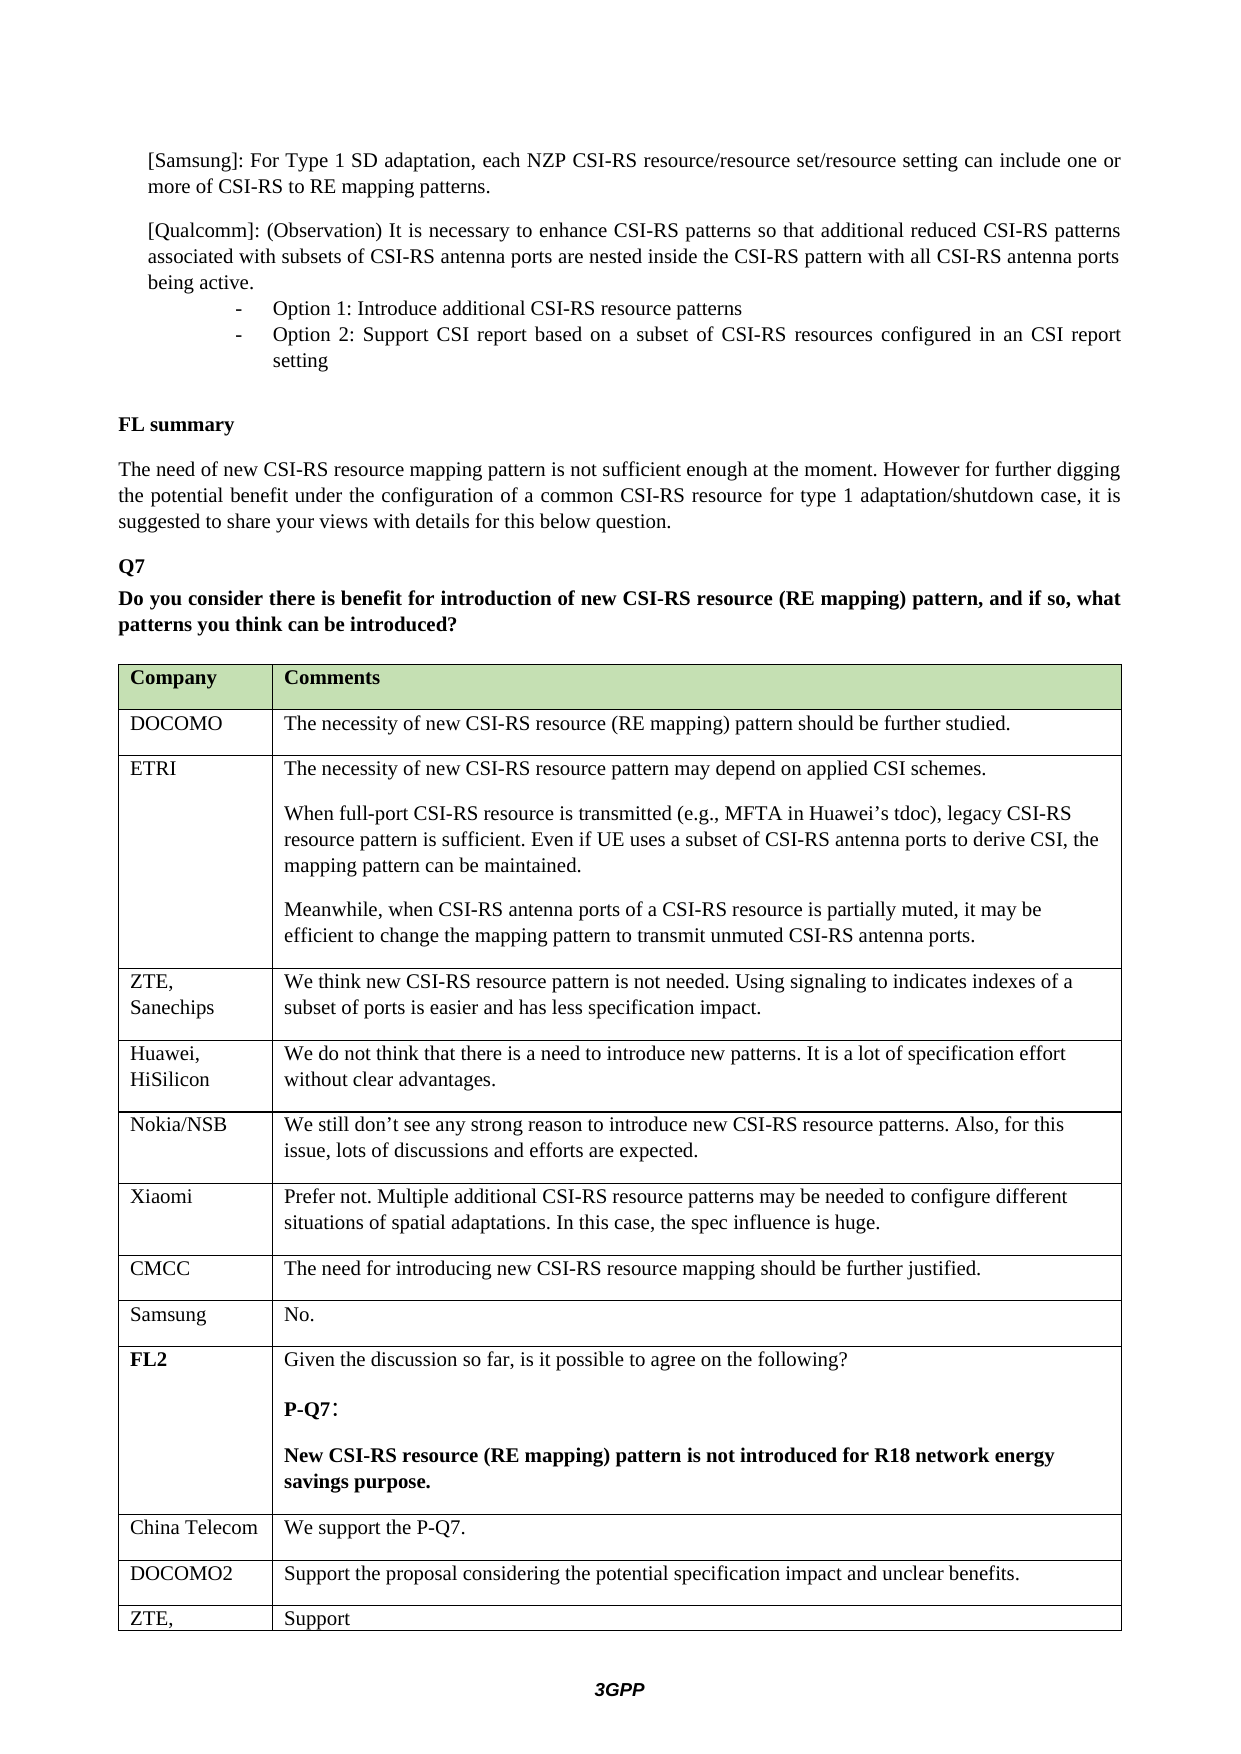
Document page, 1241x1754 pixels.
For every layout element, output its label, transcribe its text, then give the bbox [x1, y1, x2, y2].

table_cell FL2 [119, 1347, 272, 1514]
table_cell Prefer not. Multiple additional CSI-RS resource patterns may be needed to configure different situations of spatial adaptations. In this case, the spec influence is huge. [273, 1184, 1121, 1255]
table_cell ETRI [119, 756, 272, 968]
table_cell We think new CSI-RS resource pattern is not needed. Using signaling to indicates indexes of a subset of ports is easier and has less specification impact. [273, 969, 1121, 1040]
text Do you consider there is benefit for introduction of new CSI-RS resource (RE mapping) pattern, and if so, what patterns you think can be introduced? [118, 586, 1122, 636]
table_cell ZTE, Sanechips [119, 969, 272, 1040]
table_cell CMCC [119, 1256, 272, 1300]
table_cell We still don’t see any strong reason to introduce new CSI-RS resource patterns. Also, for this issue, lots of discussions and efforts are expected. [273, 1113, 1121, 1183]
table_header Company [119, 665, 272, 709]
table_cell DOCOMO2 [119, 1561, 272, 1605]
table_cell ZTE, Sanechips2 [119, 1606, 272, 1630]
table_cell Given the discussion so far, is it possible to agree on the following? P-Q7： New CSI-RS resource (RE mapping) pattern is not introduced for R18 network energy savings purpose. [273, 1347, 1121, 1514]
table_cell DOCOMO [119, 710, 272, 755]
text FL summary [118, 412, 1122, 436]
table_cell The need for introducing new CSI-RS resource mapping should be further justified. [273, 1256, 1121, 1300]
table_cell Samsung [119, 1301, 272, 1346]
list Option 2: Support CSI report based on a subset of CSI-RS resources configured in an CSI report setting [235, 322, 1122, 372]
table_cell China Telecom [119, 1515, 272, 1559]
table_cell Support [273, 1606, 1121, 1630]
table_cell Support the proposal considering the potential specification impact and unclear benefits. [273, 1561, 1121, 1605]
table_header Comments [273, 665, 1121, 709]
text [Samsung]: For Type 1 SD adaptation, each NZP CSI-RS resource/resource set/resource setting can include one or more of CSI-RS to RE mapping patterns. [148, 148, 1122, 198]
text [Qualcomm]: (Observation) It is necessary to enhance CSI-RS patterns so that additional reduced CSI-RS patterns associated with subsets of CSI-RS antenna ports are nested inside the CSI-RS pattern with all CSI-RS antenna ports being active. [148, 218, 1122, 294]
table_cell Huawei, HiSilicon [119, 1041, 272, 1111]
text The need of new CSI-RS resource mapping pattern is not sufficient enough at the moment. However for further digging the potential benefit under the configuration of a common CSI-RS resource for type 1 adaptation/shutdown case, it is suggested to share your views with details for this below question. [118, 457, 1122, 533]
table_cell We do not think that there is a need to introduce new patterns. It is a lot of specification effort without clear advantages. [273, 1041, 1121, 1111]
table_cell Nokia/NSB [119, 1113, 272, 1183]
table_cell No. [273, 1301, 1121, 1346]
text Q7 [118, 554, 1122, 578]
table_cell The necessity of new CSI-RS resource (RE mapping) pattern should be further studied. [273, 710, 1121, 755]
table_cell Xiaomi [119, 1184, 272, 1255]
table_cell We support the P-Q7. [273, 1515, 1121, 1559]
list Option 1: Introduce additional CSI-RS resource patterns [235, 296, 1122, 320]
table_cell The necessity of new CSI-RS resource pattern may depend on applied CSI schemes. When full-port CSI-RS resource is transmitted (e.g., MFTA in Huawei’s tdoc), legacy CSI-RS resource pattern is sufficient. Even if UE uses a subset of CSI-RS antenna ports to derive CSI, the mapping pattern can be maintained. Meanwhile, when CSI-RS antenna ports of a CSI-RS resource is partially muted, it may be efficient to change the mapping pattern to transmit unmuted CSI-RS antenna ports. [273, 756, 1121, 968]
